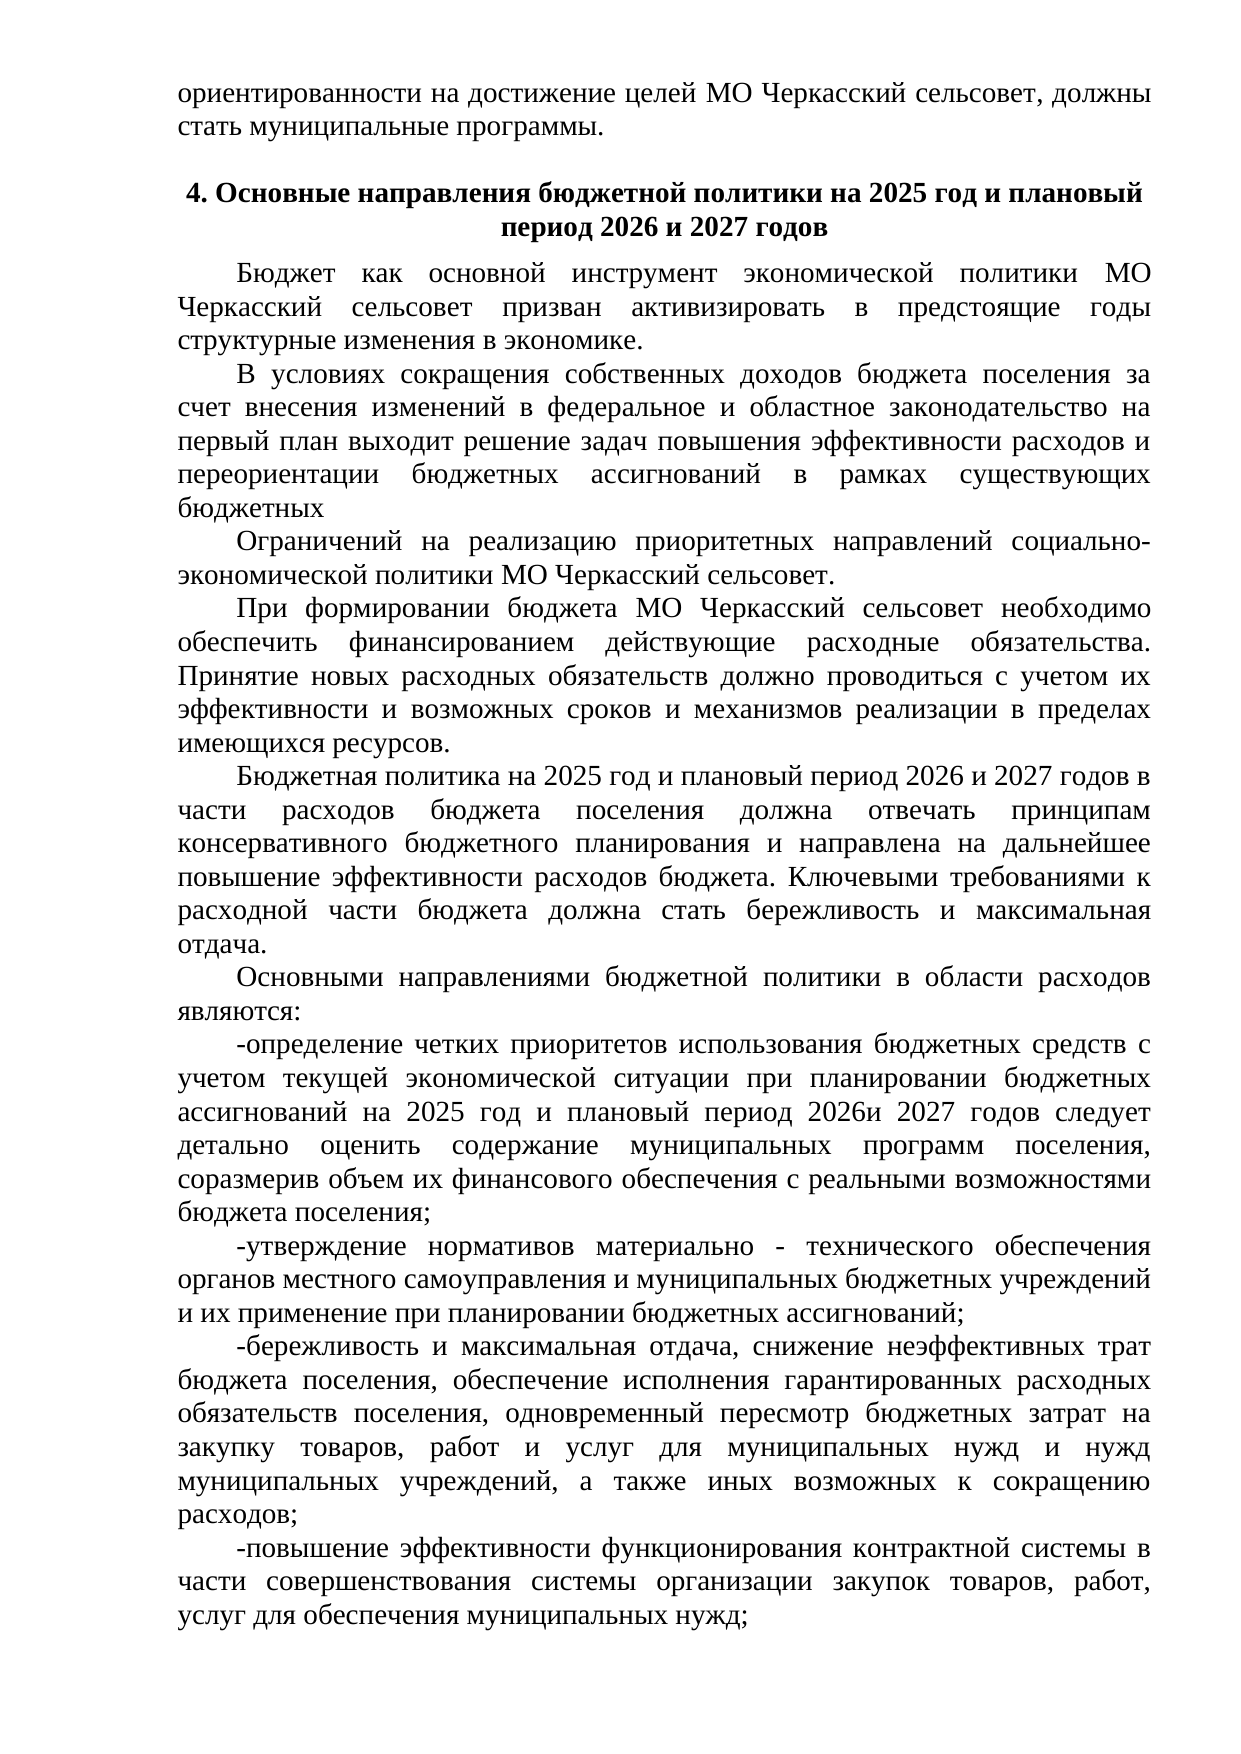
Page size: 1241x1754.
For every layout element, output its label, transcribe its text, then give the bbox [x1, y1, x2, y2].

text -повышение эффективности функционирования контрактной системы в части совершенствования системы организации закупок товаров, работ, услуг для обеспечения муниципальных нужд; [177, 1530, 1152, 1630]
text При формировании бюджета МО Черкасский сельсовет необходимо обеспечить финансированием действующие расходные обязательства. Принятие новых расходных обязательств должно проводиться с учетом их эффективности и возможных сроков и механизмов реализации в пределах имеющихся ресурсов. [177, 591, 1152, 758]
text Основными направлениями бюджетной политики в области расходов являются: [177, 959, 1152, 1027]
text Бюджет как основной инструмент экономической политики МО Черкасский сельсовет призван активизировать в предстоящие годы структурные изменения в экономике. [177, 255, 1152, 356]
text Бюджетная политика на 2025 год и плановый период 2026 и 2027 годов в части расходов бюджета поселения должна отвечать принципам консервативного бюджетного планирования и направлена на дальнейшее повышение эффективности расходов бюджета. Ключевыми требованиями к расходной части бюджета должна стать бережливость и максимальная отдача. [177, 758, 1152, 959]
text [177, 75, 1152, 142]
text -утверждение нормативов материально - технического обеспечения органов местного самоуправления и муниципальных бюджетных учреждений и их применение при планировании бюджетных ассигнований; [177, 1228, 1152, 1328]
text -определение четких приоритетов использования бюджетных средств с учетом текущей экономической ситуации при планировании бюджетных ассигнований на 2025 год и плановый период 2026и 2027 годов следует детально оценить содержание муниципальных программ поселения, соразмерив объем их финансового обеспечения с реальными возможностями бюджета поселения; [177, 1027, 1152, 1228]
text В условиях сокращения собственных доходов бюджета поселения за счет внесения изменений в федеральное и областное законодательство на первый план выходит решение задач повышения эффективности расходов и переориентации бюджетных ассигнований в рамках существующих бюджетных [177, 356, 1152, 523]
text Ограничений на реализацию приоритетных направлений социально- экономической политики МО Черкасский сельсовет. [177, 523, 1152, 591]
text -бережливость и максимальная отдача, снижение неэффективных трат бюджета поселения, обеспечение исполнения гарантированных расходных обязательств поселения, одновременный пересмотр бюджетных затрат на закупку товаров, работ и услуг для муниципальных нужд и нужд муниципальных учреждений, а также иных возможных к сокращению расходов; [177, 1328, 1152, 1530]
text 4. Основные направления бюджетной политики на 2025 год и плановый период 2026 и 2027 годов [177, 176, 1152, 243]
